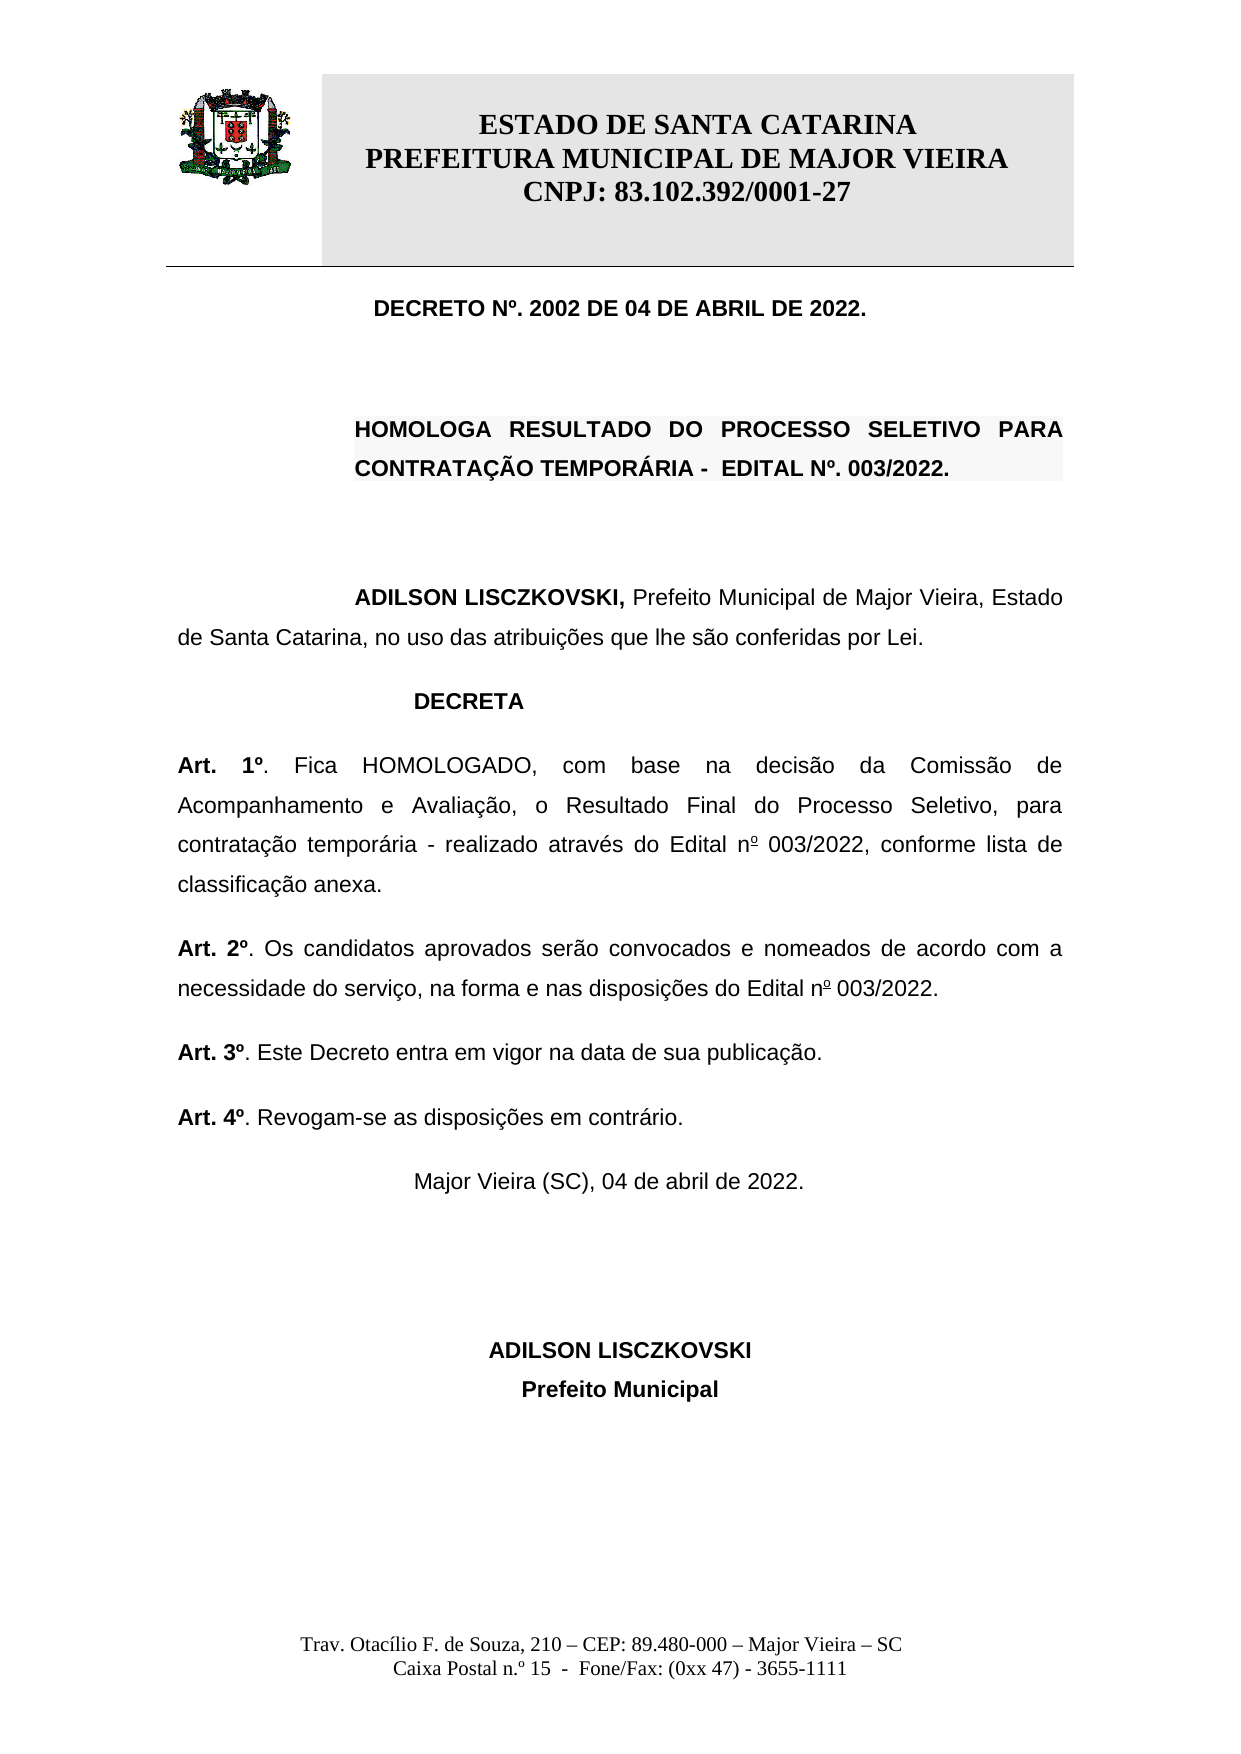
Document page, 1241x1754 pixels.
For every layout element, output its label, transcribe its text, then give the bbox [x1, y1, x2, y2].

text Prefeito Municipal [177, 1376, 1063, 1402]
text Art. 4º. Revogam-se as disposições em contrário. [177, 1104, 1063, 1130]
text ADILSON LISCZKOVSKI [177, 1337, 1063, 1363]
text Art. 3º. Este Decreto entra em vigor na data de sua publicação. [177, 1039, 1063, 1066]
text ADILSON LISCZKOVSKI, Prefeito Municipal de Major Vieira, Estado de Santa Catarina, no uso das atribuições que lhe são conferidas por Lei. [177, 584, 1063, 650]
text HOMOLOGA RESULTADO DO PROCESSO SELETIVO PARA CONTRATAÇÃO TEMPORÁRIA - EDITAL Nº. 003/2022. [354, 416, 1063, 481]
text Major Vieira (SC), 04 de abril de 2022. [177, 1168, 1063, 1194]
text DECRETA [177, 688, 1063, 714]
text Art. 1º. Fica HOMOLOGADO, com base na decisão da Comissão de Acompanhamento e Avaliação, o Resultado Final do Processo Seletivo, para contratação temporária - realizado através do Edital no 003/2022, conforme lista de classificação anexa. [177, 752, 1063, 897]
picture [166, 73, 307, 196]
text Art. 2º. Os candidatos aprovados serão convocados e nomeados de acordo com a necessidade do serviço, na forma e nas disposições do Edital no 003/2022. [177, 935, 1063, 1001]
text DECRETO Nº. 2002 DE 04 DE ABRIL DE 2022. [177, 295, 1063, 321]
